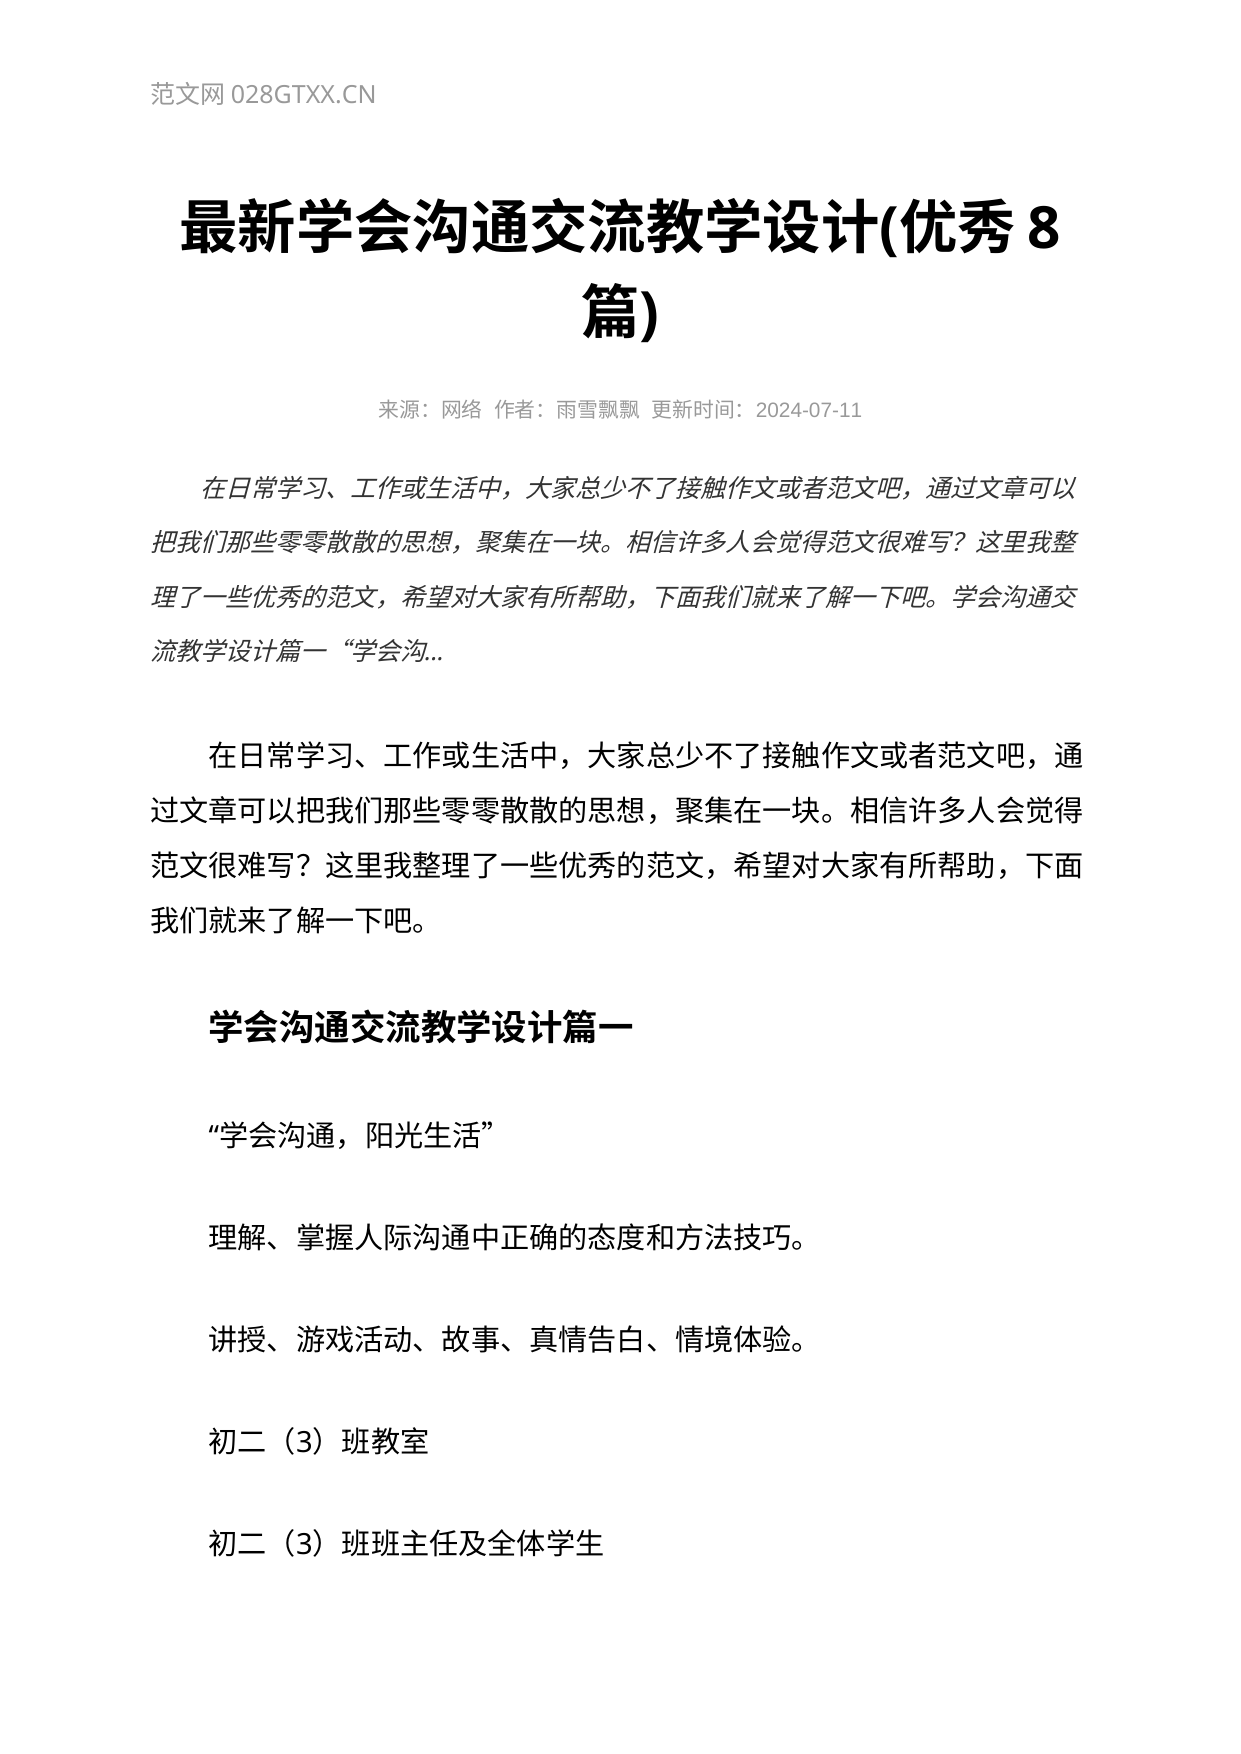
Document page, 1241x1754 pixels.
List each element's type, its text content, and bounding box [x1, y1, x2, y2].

text 在日常学习、工作或生活中，大家总少不了接触作文或者范文吧，通过文章可以把我们那些零零散散的思想，聚集在一块。相信许多人会觉得范文很难写？这里我整理了一些优秀的范文，希望对大家有所帮助，下面我们就来了解一下吧。 [150, 733, 1090, 940]
text 在日常学习、工作或生活中，大家总少不了接触作文或者范文吧，通过文章可以把我们那些零零散散的思想，聚集在一块。相信许多人会觉得范文很难写？这里我整理了一些优秀的范文，希望对大家有所帮助，下面我们就来了解一下吧。学会沟通交流教学设计篇一“学会沟... [150, 468, 1090, 668]
text 讲授、游戏活动、故事、真情告白、情境体验。 [150, 1317, 1090, 1359]
text 理解、掌握人际沟通中正确的态度和方法技巧。 [150, 1215, 1090, 1257]
text 初二（3）班教室 [150, 1418, 1090, 1461]
text “学会沟通，阳光生活” [150, 1113, 1090, 1155]
text 学会沟通交流教学设计篇一 [150, 999, 1090, 1051]
text 初二（3）班班主任及全体学生 [150, 1520, 1090, 1563]
subtitle 最新学会沟通交流教学设计(优秀8篇) [150, 181, 1090, 351]
text 来源：网络 作者：雨雪飘飘 更新时间：2024-07-11 [150, 398, 1090, 422]
